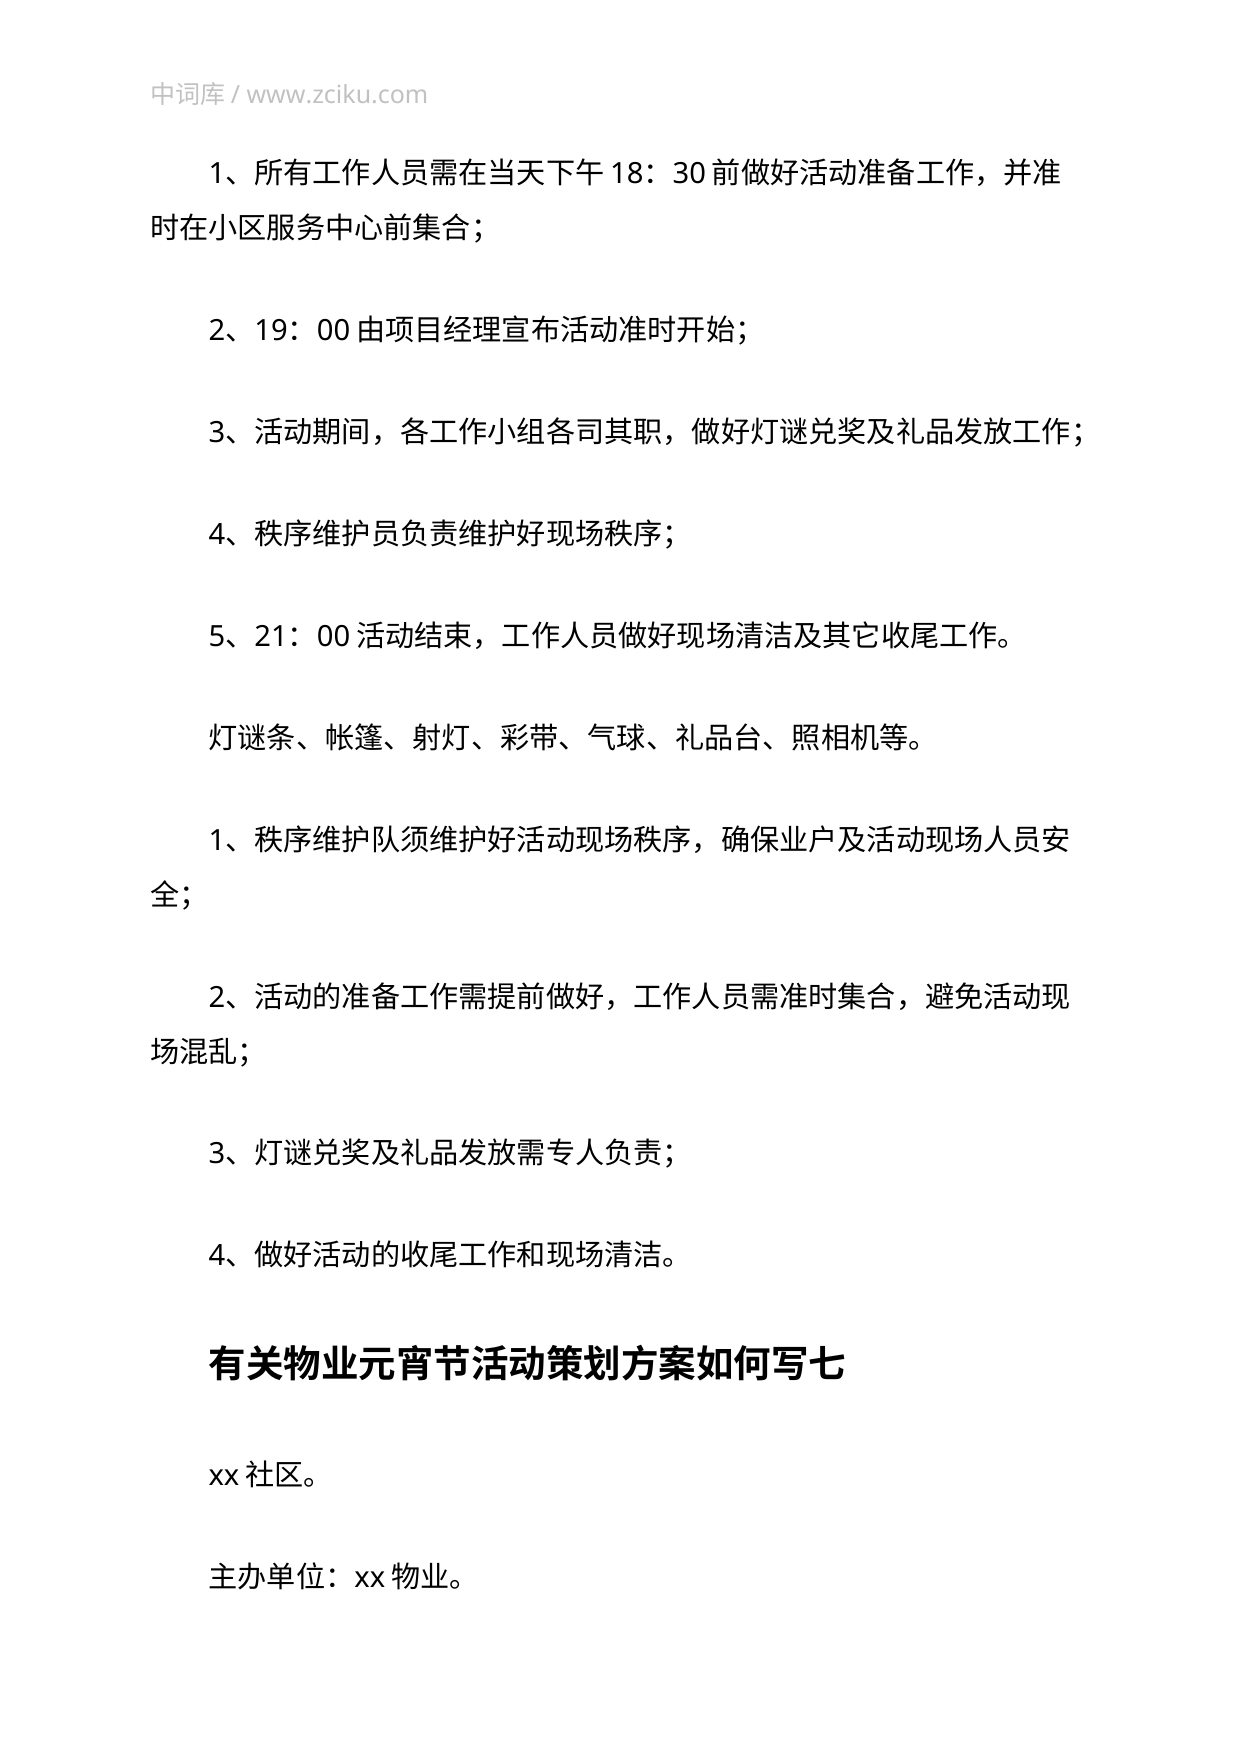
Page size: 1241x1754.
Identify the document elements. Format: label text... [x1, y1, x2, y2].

text 5、21：00活动结束，工作人员做好现场清洁及其它收尾工作。 [150, 613, 1090, 655]
text 1、秩序维护队须维护好活动现场秩序，确保业户及活动现场人员安全； [150, 816, 1090, 914]
text 有关物业元宵节活动策划方案如何写七 [150, 1334, 1090, 1388]
text 灯谜条、帐篷、射灯、彩带、气球、礼品台、照相机等。 [150, 715, 1090, 757]
text 4、秩序维护员负责维护好现场秩序； [150, 511, 1090, 553]
text 3、活动期间，各工作小组各司其职，做好灯谜兑奖及礼品发放工作； [150, 409, 1090, 451]
text 2、19：00由项目经理宣布活动准时开始； [150, 307, 1090, 349]
text 4、做好活动的收尾工作和现场清洁。 [150, 1232, 1090, 1274]
text 1、所有工作人员需在当天下午18：30前做好活动准备工作，并准时在小区服务中心前集合； [150, 150, 1090, 247]
text xx社区。 [150, 1451, 1090, 1494]
text 主办单位：xx物业。 [150, 1553, 1090, 1596]
text 2、活动的准备工作需提前做好，工作人员需准时集合，避免活动现场混乱； [150, 973, 1090, 1071]
text 3、灯谜兑奖及礼品发放需专人负责； [150, 1130, 1090, 1172]
